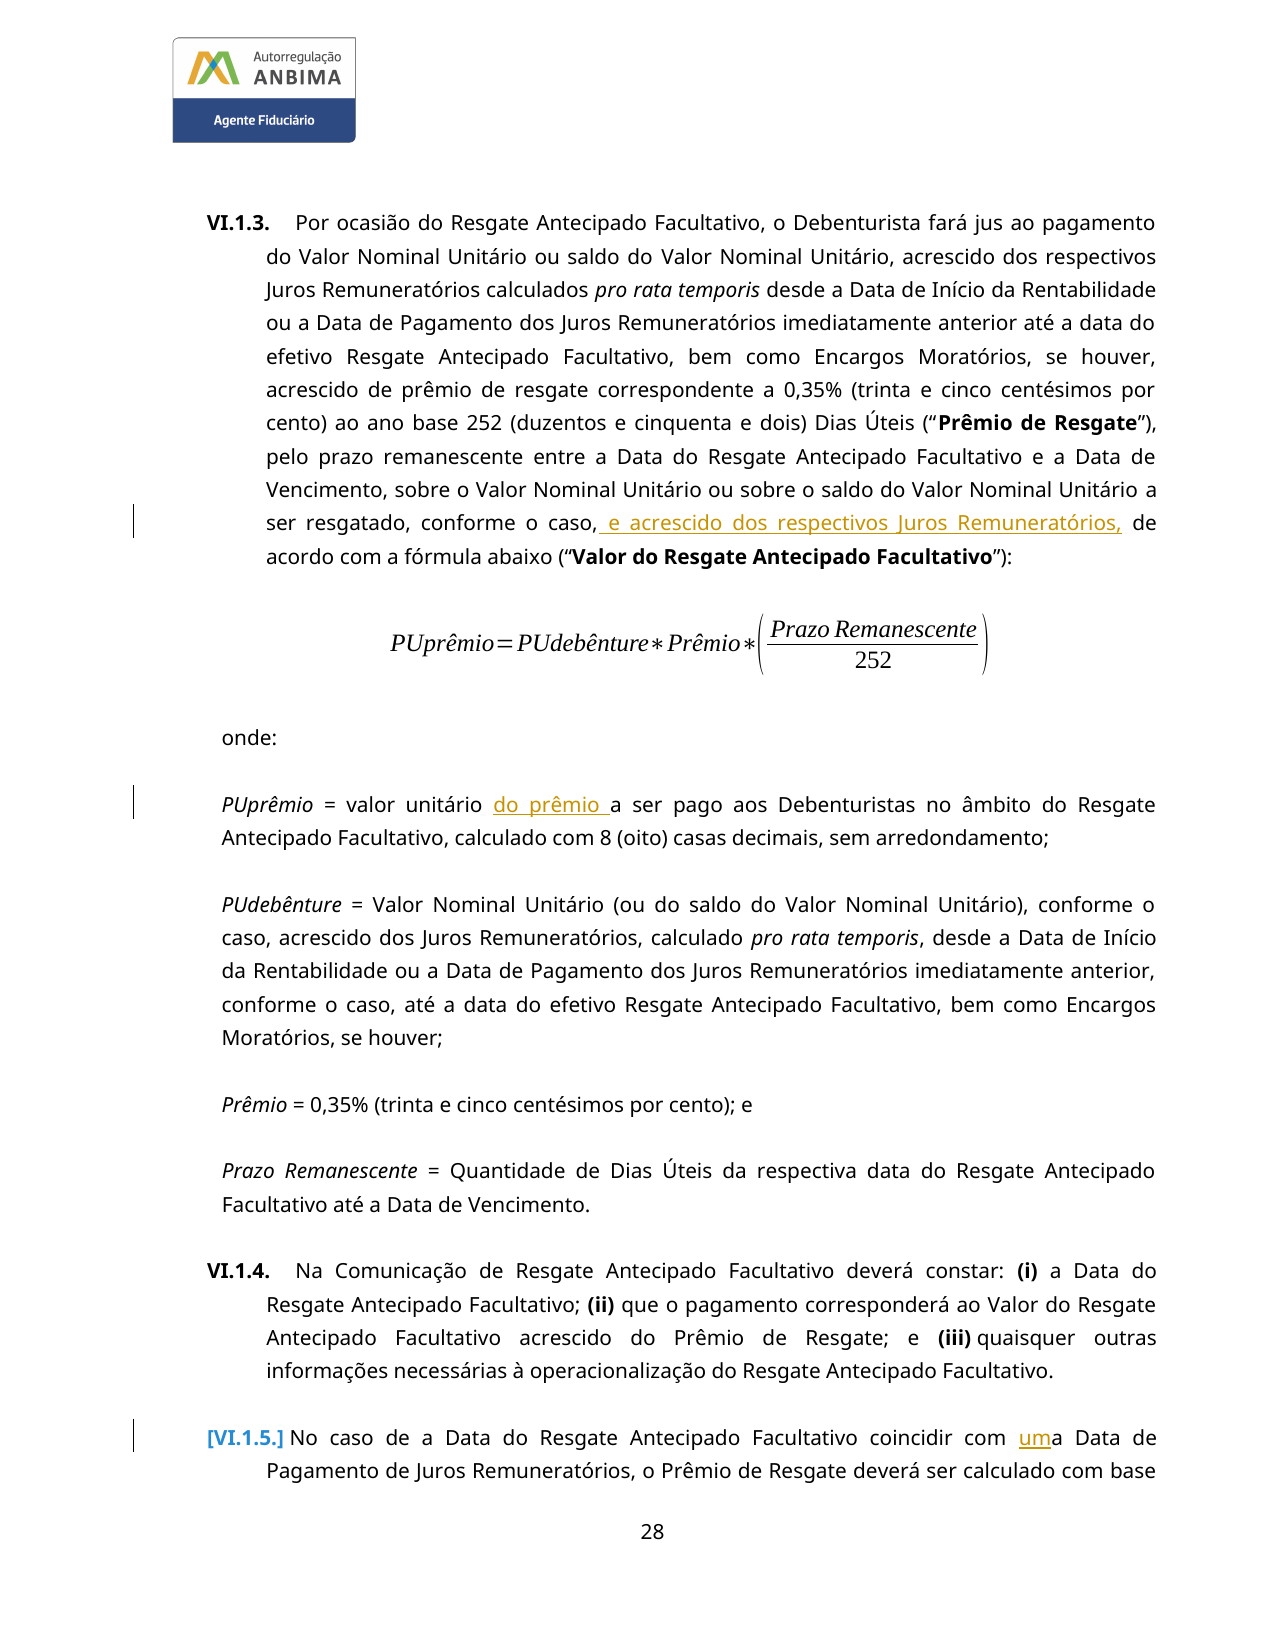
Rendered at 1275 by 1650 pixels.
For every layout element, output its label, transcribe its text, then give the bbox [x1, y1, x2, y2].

list PUprêmio = valor unitário a ser pago aos Debenturistas no âmbito do Resgate Antecipado Facultativo, calculado com 8 (oito) casas decimais, sem arredondamento; [221, 785, 1157, 852]
list Por ocasião do Resgate Antecipado Facultativo, o Debenturista fará jus ao pagamento do Valor Nominal Unitário ou saldo do Valor Nominal Unitário, acrescido dos respectivos Juros Remuneratórios calculados pro rata temporis desde a Data de Início da Rentabilidade ou a Data de Pagamento dos Juros Remuneratórios imediatamente anterior até a data do efetivo Resgate Antecipado Facultativo, bem como Encargos Moratórios, se houver, acrescido de prêmio de resgate correspondente a 0,35% (trinta e cinco centésimos por cento) ao ano base 252 (duzentos e cinquenta e dois) Dias Úteis (“Prêmio de Resgate”), pelo prazo remanescente entre a Data do Resgate Antecipado Facultativo e a Data de Vencimento, sobre o Valor Nominal Unitário ou sobre o saldo do Valor Nominal Unitário a ser resgatado, conforme o caso, de acordo com a fórmula abaixo (“Valor do Resgate Antecipado Facultativo”): [207, 204, 1157, 571]
list Prazo Remanescente = Quantidade de Dias Úteis da respectiva data do Resgate Antecipado Facultativo até a Data de Vencimento. [222, 1152, 1157, 1219]
list Na Comunicação de Resgate Antecipado Facultativo deverá constar: (i) a Data do Resgate Antecipado Facultativo; (ii) que o pagamento corresponderá ao Valor do Resgate Antecipado Facultativo acrescido do Prêmio de Resgate; e (iii) quaisquer outras informações necessárias à operacionalização do Resgate Antecipado Facultativo. [207, 1252, 1157, 1385]
list PUdebênture = Valor Nominal Unitário (ou do saldo do Valor Nominal Unitário), conforme o caso, acrescido dos Juros Remuneratórios, calculado pro rata temporis, desde a Data de Início da Rentabilidade ou a Data de Pagamento dos Juros Remuneratórios imediatamente anterior, conforme o caso, até a data do efetivo Resgate Antecipado Facultativo, bem como Encargos Moratórios, se houver; [221, 885, 1157, 1052]
picture [172, 37, 356, 143]
list Prêmio = 0,35% (trinta e cinco centésimos por cento); e [221, 1085, 1157, 1119]
list onde: [221, 719, 1157, 752]
